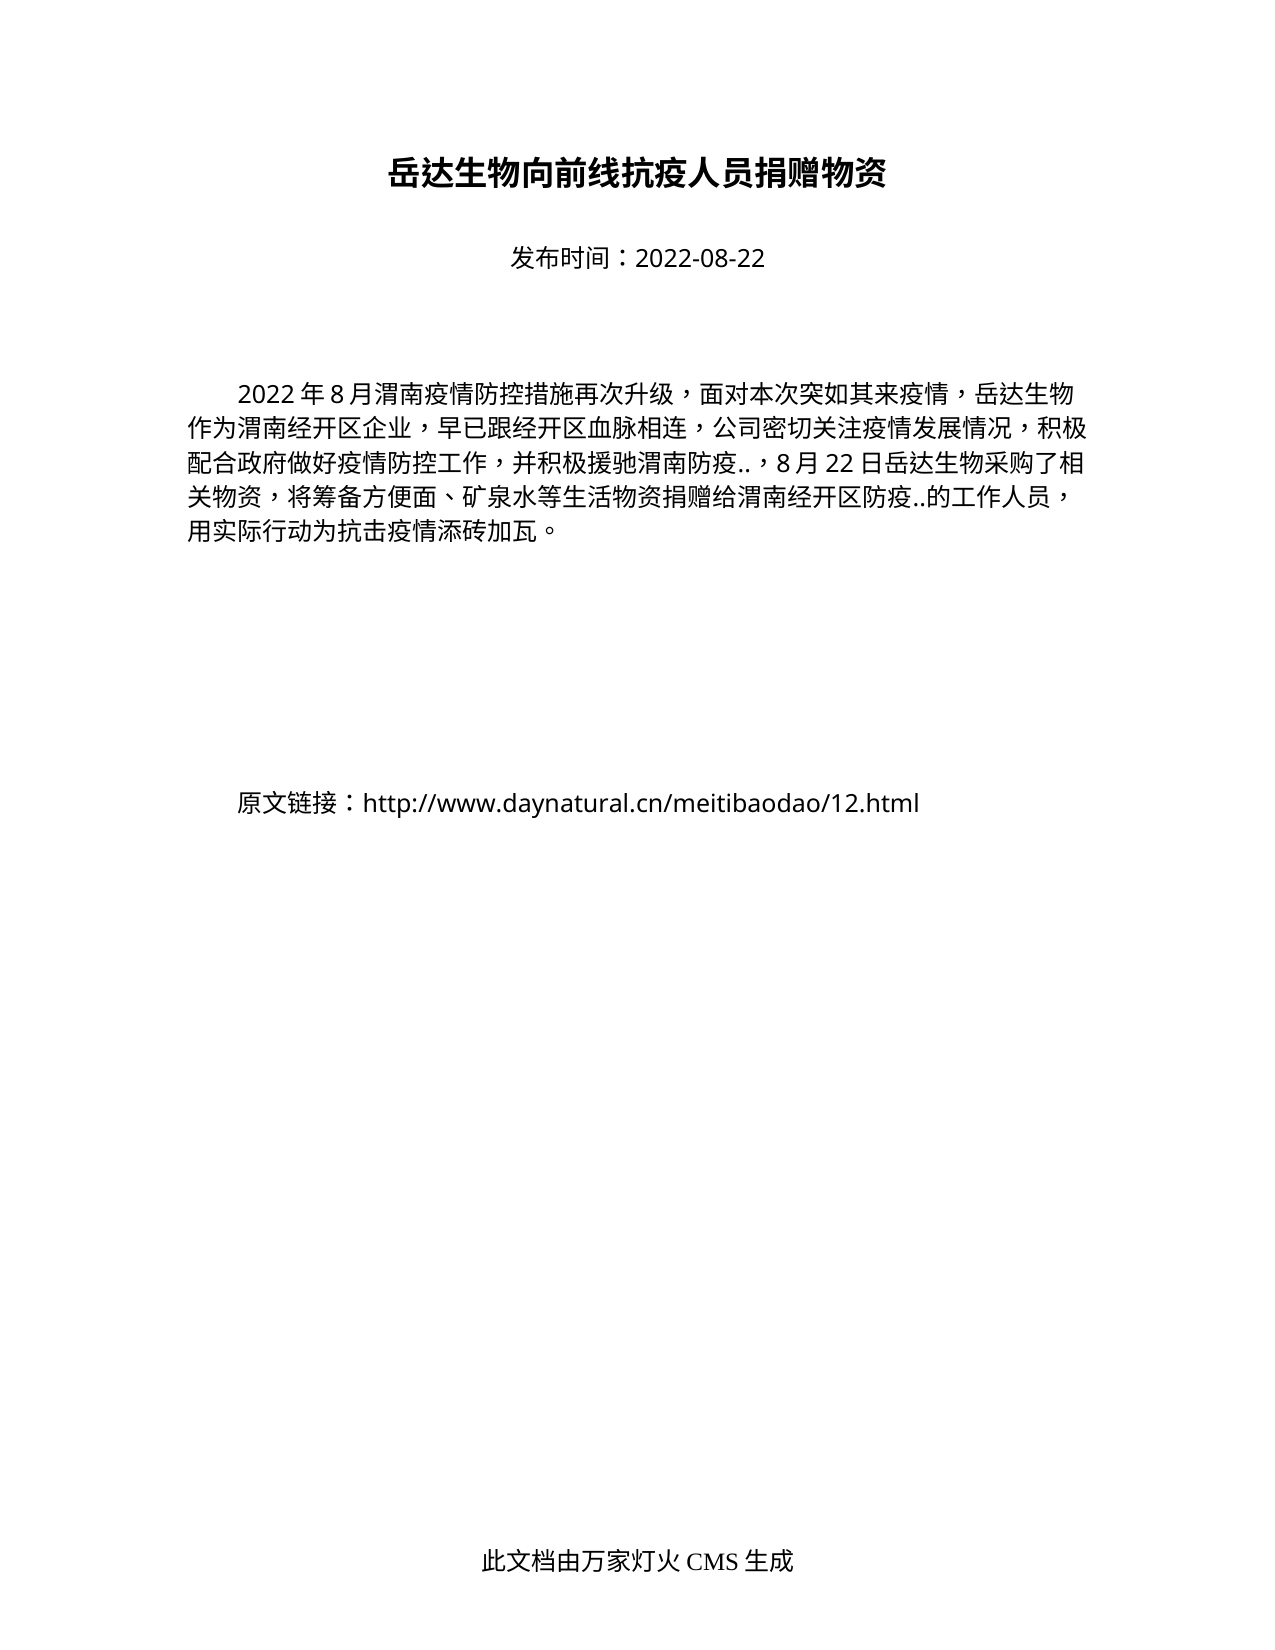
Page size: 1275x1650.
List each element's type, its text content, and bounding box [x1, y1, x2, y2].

text 岳达生物向前线抗疫人员捐赠物资 [187, 150, 1087, 195]
text 原文链接：http://www.daynatural.cn/meitibaodao/12.html [187, 786, 1087, 820]
text 发布时间：2022-08-22 [187, 241, 1087, 275]
text 2022年8月渭南疫情防控措施再次升级，面对本次突如其来疫情，岳达生物作为渭南经开区企业，早已跟经开区血脉相连，公司密切关注疫情发展情况，积极配合政府做好疫情防控工作，并积极援驰渭南防疫..，8月22日岳达生物采购了相关物资，将筹备方便面、矿泉水等生活物资捐赠给渭南经开区防疫..的工作人员，用实际行动为抗击疫情添砖加瓦。 [187, 377, 1087, 547]
